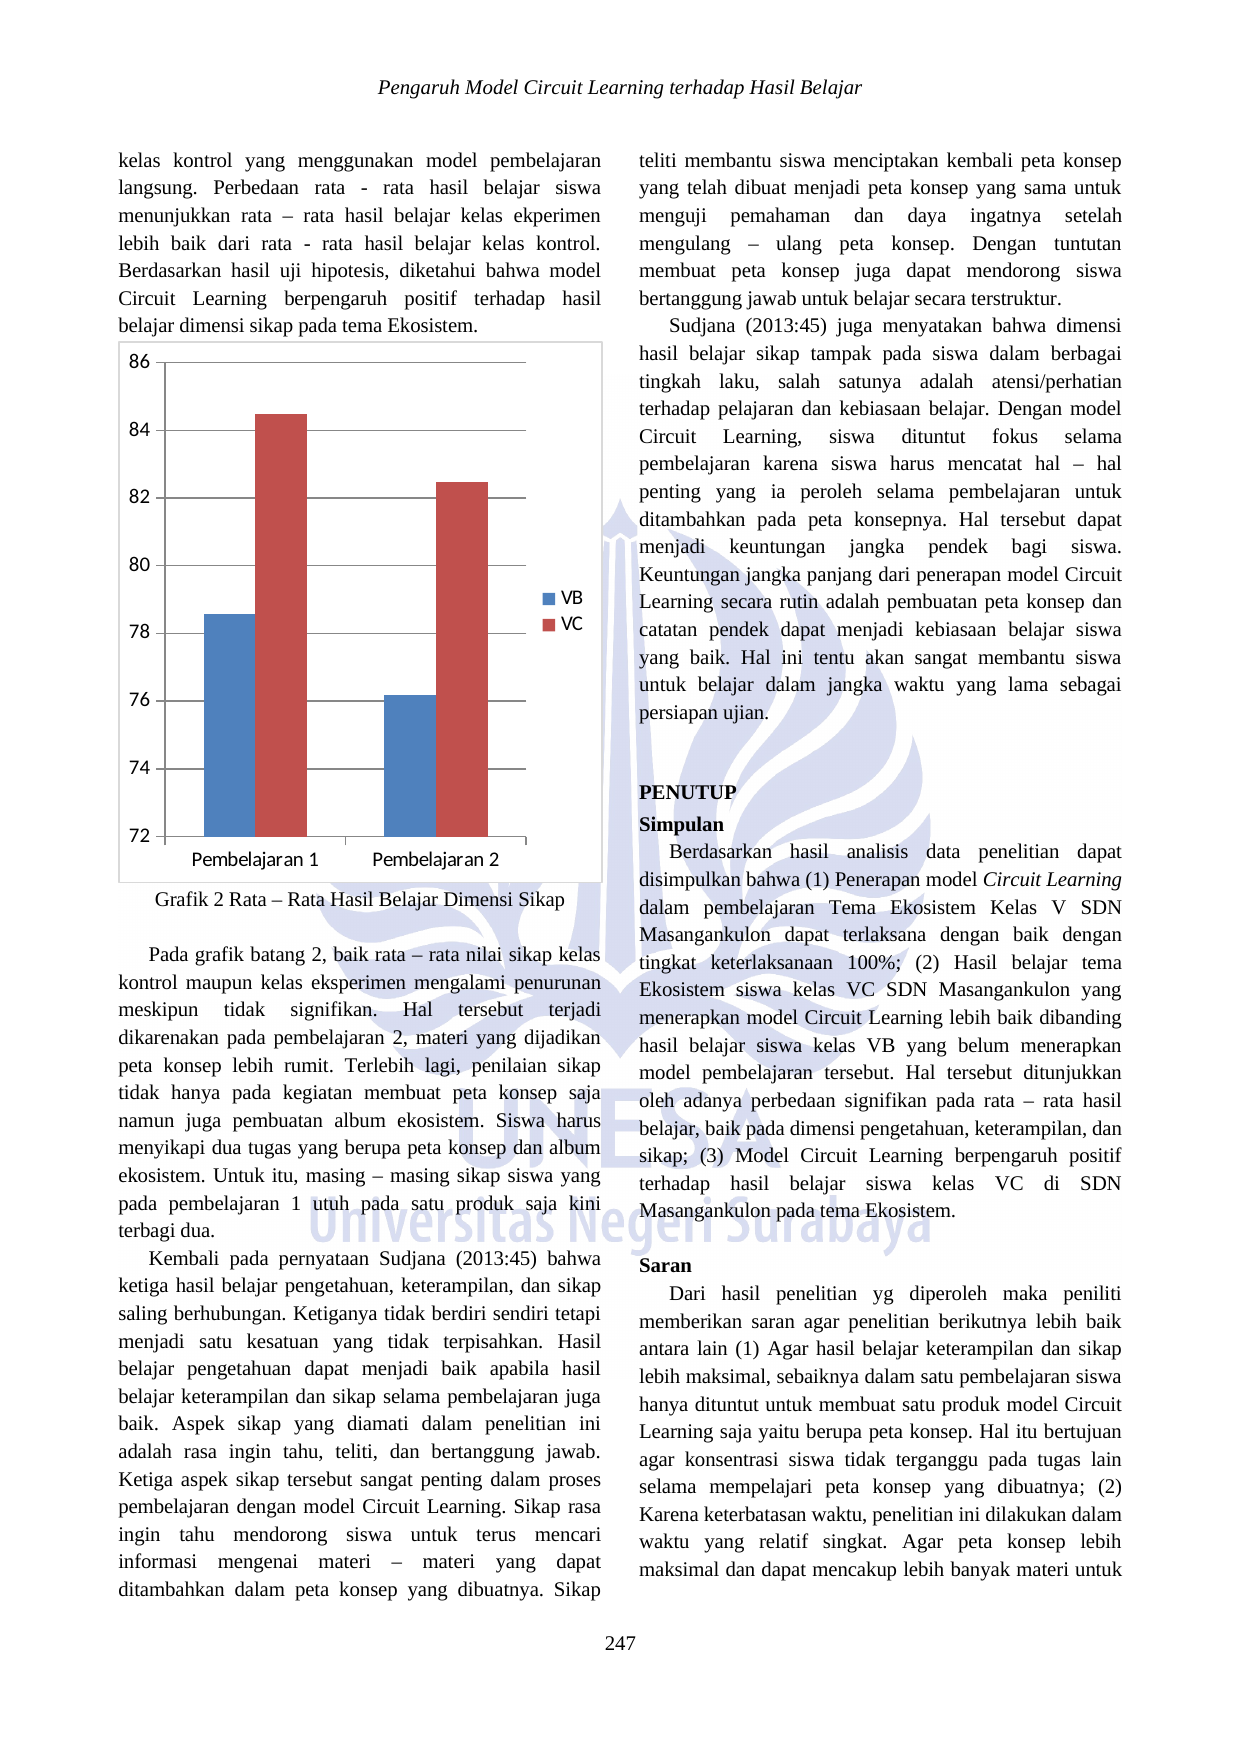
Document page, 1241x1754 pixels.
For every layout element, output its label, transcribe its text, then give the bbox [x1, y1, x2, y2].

text Grafik 2 Rata – Rata Hasil Belajar Dimensi Sikap [118, 887, 601, 911]
text Berdasarkan hasil analisis data penelitian dapat disimpulkan bahwa (1) Penerapan model Circuit Learning dalam pembelajaran Tema Ekosistem Kelas V SDN Masangankulon dapat terlaksana dengan baik dengan tingkat keterlaksanaan 100%; (2) Hasil belajar tema Ekosistem siswa kelas VC SDN Masangankulon yang menerapkan model Circuit Learning lebih baik dibanding hasil belajar siswa kelas VB yang belum menerapkan model pembelajaran tersebut. Hal tersebut ditunjukkan oleh adanya perbedaan signifikan pada rata – rata hasil belajar, baik pada dimensi pengetahuan, keterampilan, dan sikap; (3) Model Circuit Learning berpengaruh positif terhadap hasil belajar siswa kelas VC di SDN Masangankulon pada tema Ekosistem. [639, 839, 1122, 1222]
text Simpulan [639, 812, 1122, 836]
text Pada grafik batang 2, baik rata – rata nilai sikap kelas kontrol maupun kelas eksperimen mengalami penurunan meskipun tidak signifikan. Hal tersebut terjadi dikarenakan pada pembelajaran 2, materi yang dijadikan peta konsep lebih rumit. Terlebih lagi, penilaian sikap tidak hanya pada kegiatan membuat peta konsep saja namun juga pembuatan album ekosistem. Siswa harus menyikapi dua tugas yang berupa peta konsep dan album ekosistem. Untuk itu, masing – masing sikap siswa yang pada pembelajaran 1 utuh pada satu produk saja kini terbagi dua. [118, 942, 601, 1242]
text Kembali pada pernyataan Sudjana (2013:45) bahwa ketiga hasil belajar pengetahuan, keterampilan, dan sikap saling berhubungan. Ketiganya tidak berdiri sendiri tetapi menjadi satu kesatuan yang tidak terpisahkan. Hasil belajar pengetahuan dapat menjadi baik apabila hasil belajar keterampilan dan sikap selama pembelajaran juga baik. Aspek sikap yang diamati dalam penelitian ini adalah rasa ingin tahu, teliti, dan bertanggung jawab. Ketiga aspek sikap tersebut sangat penting dalam proses pembelajaran dengan model Circuit Learning. Sikap rasa ingin tahu mendorong siswa untuk terus mencari informasi mengenai materi – materi yang dapat ditambahkan dalam peta konsep yang dibuatnya. Sikap teliti membantu siswa menciptakan kembali peta konsep yang telah dibuat menjadi peta konsep yang sama untuk menguji pemahaman dan daya ingatnya setelah mengulang – ulang peta konsep. Dengan tuntutan membuat peta konsep juga dapat mendorong siswa bertanggung jawab untuk belajar secara terstruktur. [118, 1246, 601, 1601]
text Saran [639, 1253, 1122, 1277]
text Sudjana (2013:45) juga menyatakan bahwa dimensi hasil belajar sikap tampak pada siswa dalam berbagai tingkah laku, salah satunya adalah atensi/perhatian terhadap pelajaran dan kebiasaan belajar. Dengan model Circuit Learning, siswa dituntut fokus selama pembelajaran karena siswa harus mencatat hal – hal penting yang ia peroleh selama pembelajaran untuk ditambahkan pada peta konsepnya. Hal tersebut dapat menjadi keuntungan jangka pendek bagi siswa. Keuntungan jangka panjang dari penerapan model Circuit Learning secara rutin adalah pembuatan peta konsep dan catatan pendek dapat menjadi kebiasaan belajar siswa yang baik. Hal ini tentu akan sangat membantu siswa untuk belajar dalam jangka waktu yang lama sebagai persiapan ujian. [639, 313, 1122, 724]
text Kembali pada pernyataan Sudjana (2013:45) bahwa ketiga hasil belajar pengetahuan, keterampilan, dan sikap saling berhubungan. Ketiganya tidak berdiri sendiri tetapi menjadi satu kesatuan yang tidak terpisahkan. Hasil belajar pengetahuan dapat menjadi baik apabila hasil belajar keterampilan dan sikap selama pembelajaran juga baik. Aspek sikap yang diamati dalam penelitian ini adalah rasa ingin tahu, teliti, dan bertanggung jawab. Ketiga aspek sikap tersebut sangat penting dalam proses pembelajaran dengan model Circuit Learning. Sikap rasa ingin tahu mendorong siswa untuk terus mencari informasi mengenai materi – materi yang dapat ditambahkan dalam peta konsep yang dibuatnya. Sikap teliti membantu siswa menciptakan kembali peta konsep yang telah dibuat menjadi peta konsep yang sama untuk menguji pemahaman dan daya ingatnya setelah mengulang – ulang peta konsep. Dengan tuntutan membuat peta konsep juga dapat mendorong siswa bertanggung jawab untuk belajar secara terstruktur. [639, 148, 1122, 310]
text PENUTUP [639, 780, 1122, 804]
